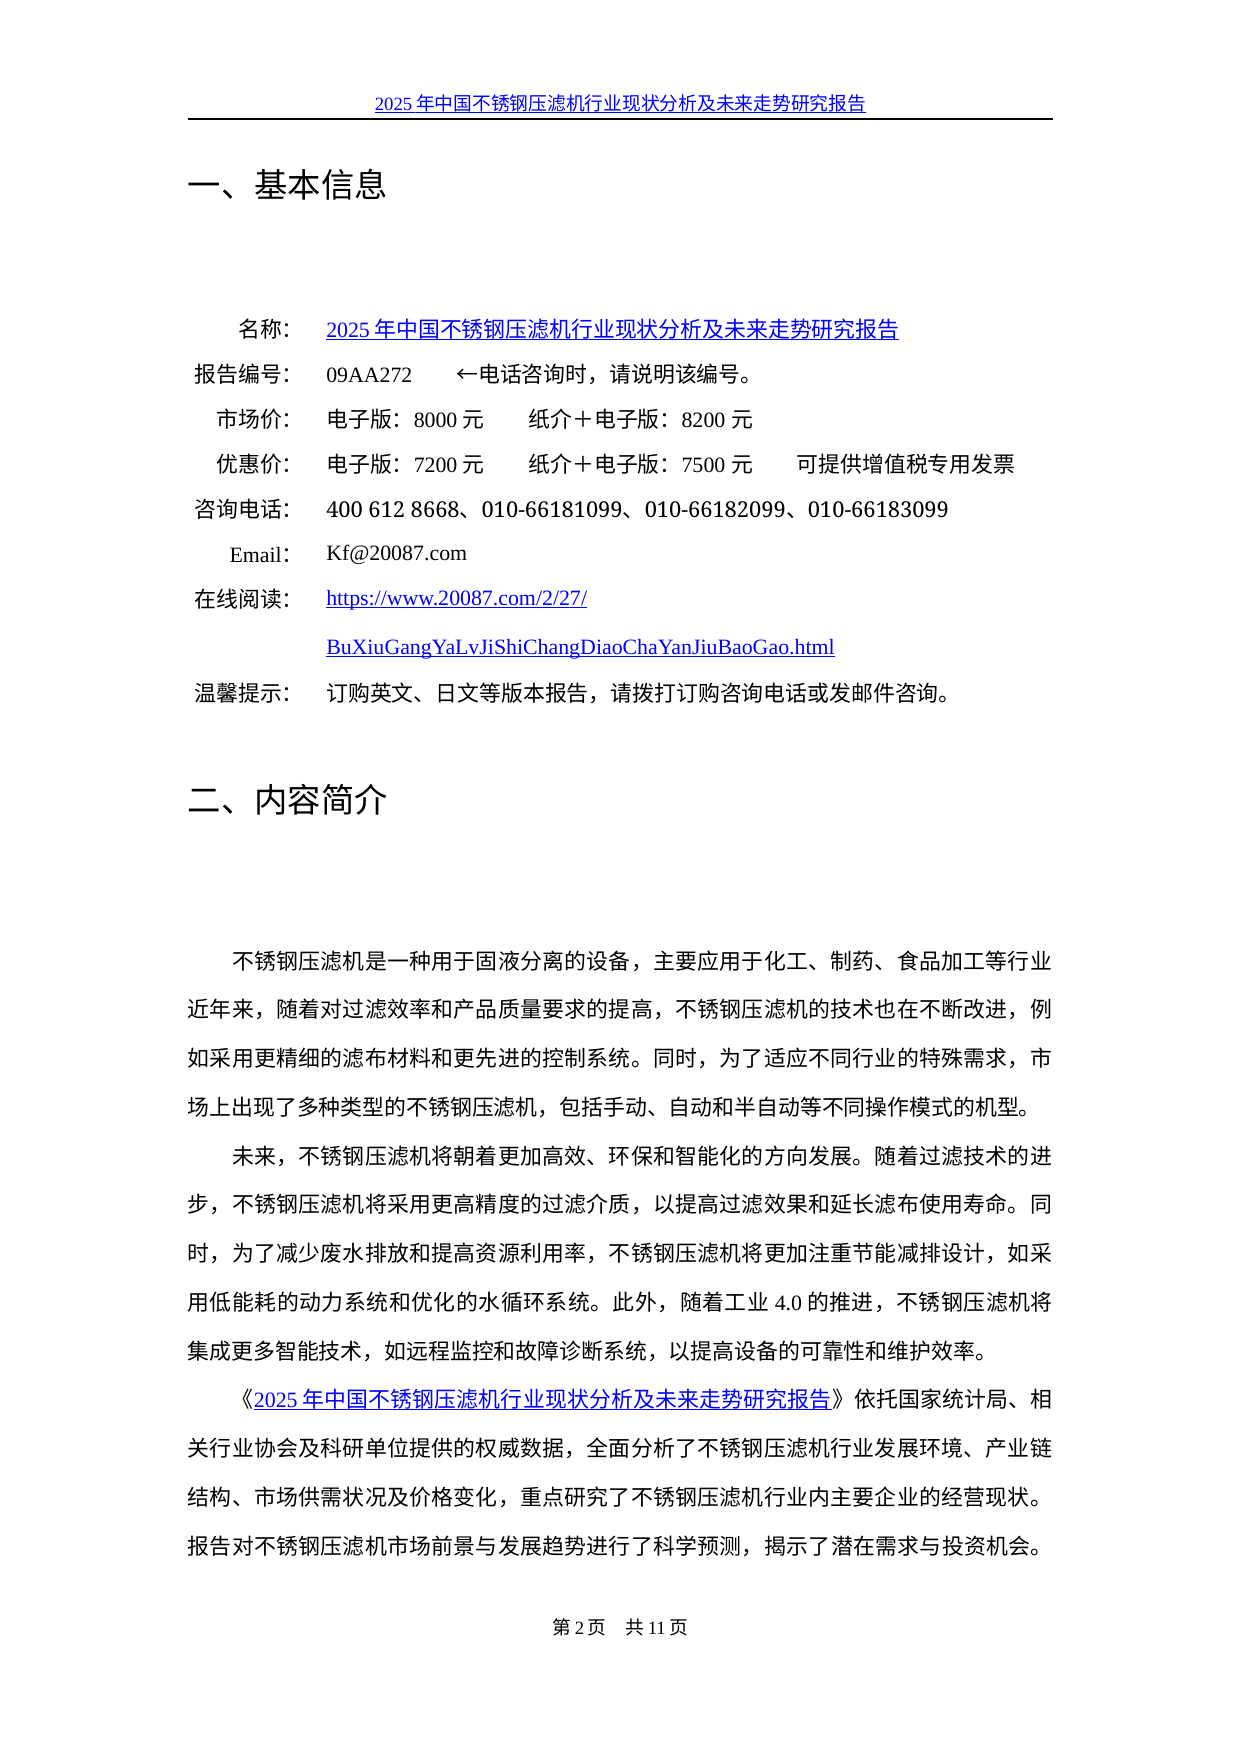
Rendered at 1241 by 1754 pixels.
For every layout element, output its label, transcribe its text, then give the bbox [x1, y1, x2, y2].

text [187, 943, 1053, 1561]
table_cell 电子版：8000 元 纸介＋电子版：8200 元 [315, 402, 1073, 447]
table_cell 在线阅读： [167, 582, 315, 675]
table_cell 电子版：7200 元 纸介＋电子版：7500 元 可提供增值税专用发票 [315, 447, 1073, 492]
table_cell 温馨提示： [167, 675, 315, 720]
table_header 名称： [167, 312, 315, 357]
table_cell 报告编号： [167, 357, 315, 402]
table_cell 优惠价： [167, 447, 315, 492]
table_cell Email： [167, 537, 315, 582]
table_cell 咨询电话： [167, 492, 315, 537]
table_cell 订购英文、日文等版本报告，请拨打订购咨询电话或发邮件咨询。 [315, 675, 1073, 720]
table_cell 09AA272 ←电话咨询时，请说明该编号。 [315, 357, 1073, 402]
title 二、内容简介 [187, 766, 1053, 831]
table_cell Kf@20087.com [315, 537, 1073, 582]
title 一、基本信息 [187, 150, 1053, 215]
table_cell [315, 582, 1073, 675]
table_cell 市场价： [167, 402, 315, 447]
table_cell 400 612 8668、010-66181099、010-66182099、010-66183099 [315, 492, 1073, 537]
table_header 2025年中国不锈钢压滤机行业现状分析及未来走势研究报告 [315, 312, 1073, 357]
